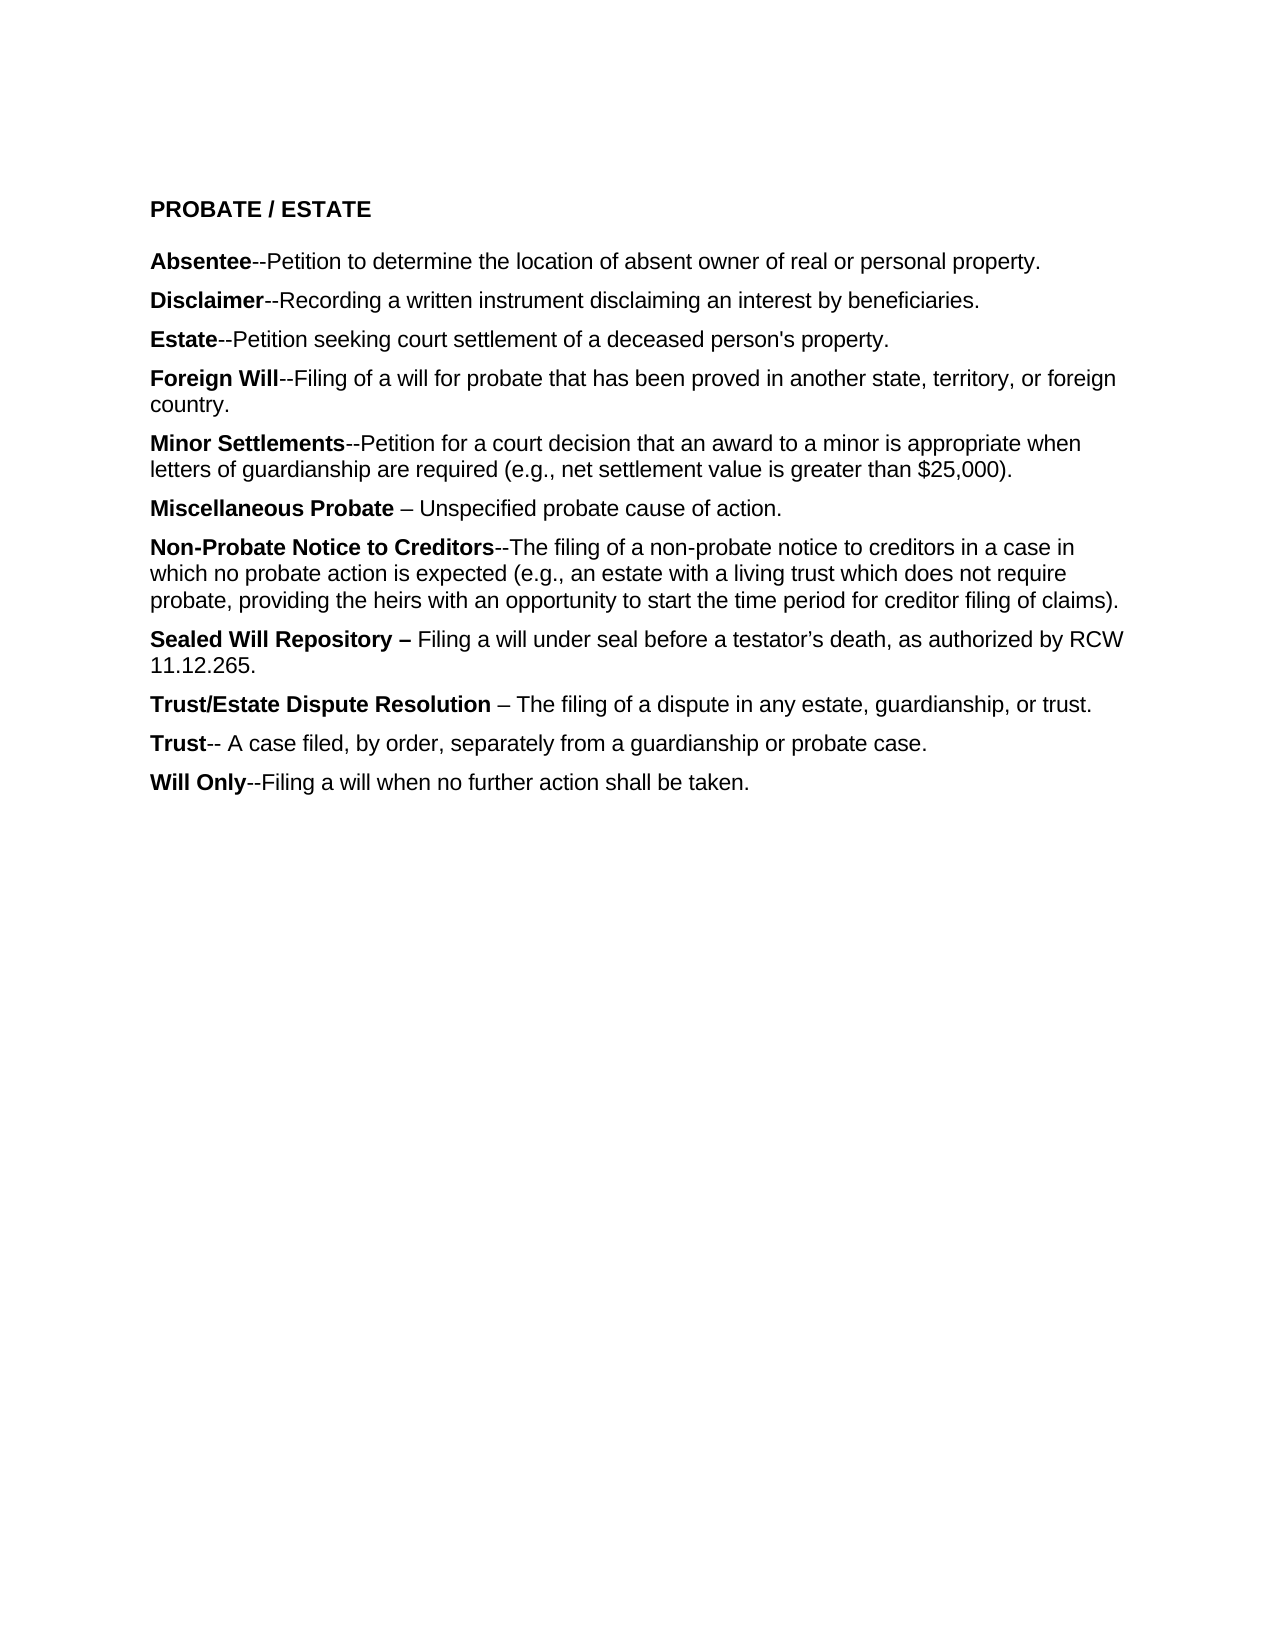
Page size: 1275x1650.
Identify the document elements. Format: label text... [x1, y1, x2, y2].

text Absentee--Petition to determine the location of absent owner of real or personal property. [150, 248, 1125, 274]
text Sealed Will Repository – Filing a will under seal before a testator’s death, as authorized by RCW 11.12.265. [150, 626, 1125, 678]
text PROBATE / ESTATE [150, 196, 1125, 222]
text Miscellaneous Probate – Unspecified probate cause of action. [150, 495, 1125, 522]
text Minor Settlements--Petition for a court decision that an award to a minor is appropriate when letters of guardianship are required (e.g., net settlement value is greater than $25,000). [150, 430, 1125, 483]
text Trust/Estate Dispute Resolution – The filing of a dispute in any estate, guardianship, or trust. [150, 691, 1125, 717]
text Foreign Will--Filing of a will for probate that has been proved in another state, territory, or foreign country. [150, 365, 1125, 417]
text Disclaimer--Recording a written instrument disclaiming an interest by beneficiaries. [150, 287, 1125, 313]
text Will Only--Filing a will when no further action shall be taken. [150, 768, 1125, 795]
text Trust-- A case filed, by order, separately from a guardianship or probate case. [150, 730, 1125, 756]
text Non-Probate Notice to Creditors--The filing of a non-probate notice to creditors in a case in which no probate action is expected (e.g., an estate with a living trust which does not require probate, providing the heirs with an opportunity to start the time period for creditor filing of claims). [150, 534, 1125, 613]
text Estate--Petition seeking court settlement of a deceased person's property. [150, 326, 1125, 352]
